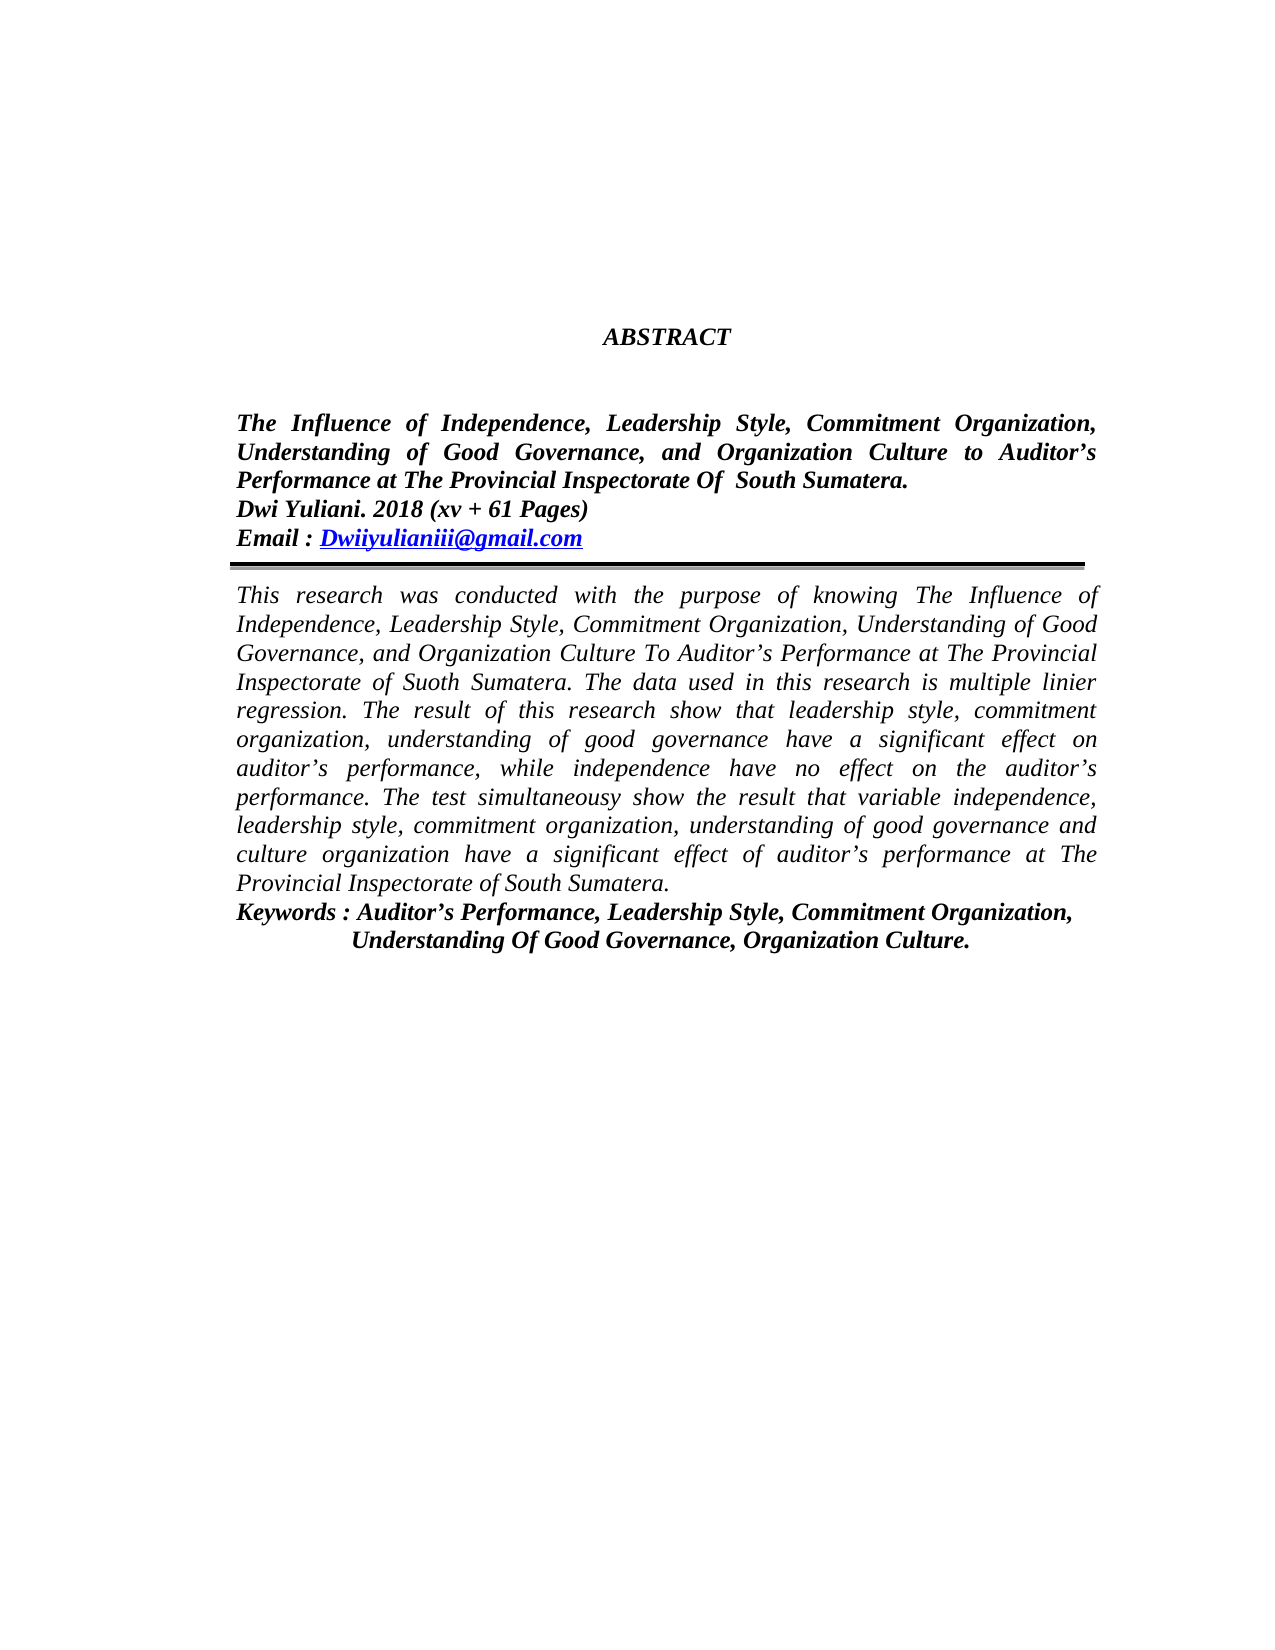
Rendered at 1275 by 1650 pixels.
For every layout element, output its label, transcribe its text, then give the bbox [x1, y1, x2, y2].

text Understanding Of Good Governance, Organization Culture. [351, 926, 1098, 954]
text ABSTRACT [236, 322, 1098, 351]
text Email : Dwiiyulianiii@gmail.com [236, 523, 1098, 552]
text Dwi Yuliani. 2018 (xv + 61 Pages) [236, 494, 1098, 523]
text Keywords : Auditor’s Performance, Leadership Style, Commitment Organization, [236, 897, 1098, 926]
text This research was conducted with the purpose of knowing The Influence of Independence, Leadership Style, Commitment Organization, Understanding of Good Governance, and Organization Culture To Auditor’s Performance at The Provincial Inspectorate of Suoth Sumatera. The data used in this research is multiple linier regression. The result of this research show that leadership style, commitment organization, understanding of good governance have a significant effect on auditor’s performance, while independence have no effect on the auditor’s performance. The test simultaneousy show the result that variable independence, leadership style, commitment organization, understanding of good governance and culture organization have a significant effect of auditor’s performance at The Provincial Inspectorate of South Sumatera. [236, 581, 1098, 897]
text The Influence of Independence, Leadership Style, Commitment Organization, Understanding of Good Governance, and Organization Culture to Auditor’s Performance at The Provincial Inspectorate Of South Sumatera. [236, 408, 1098, 494]
